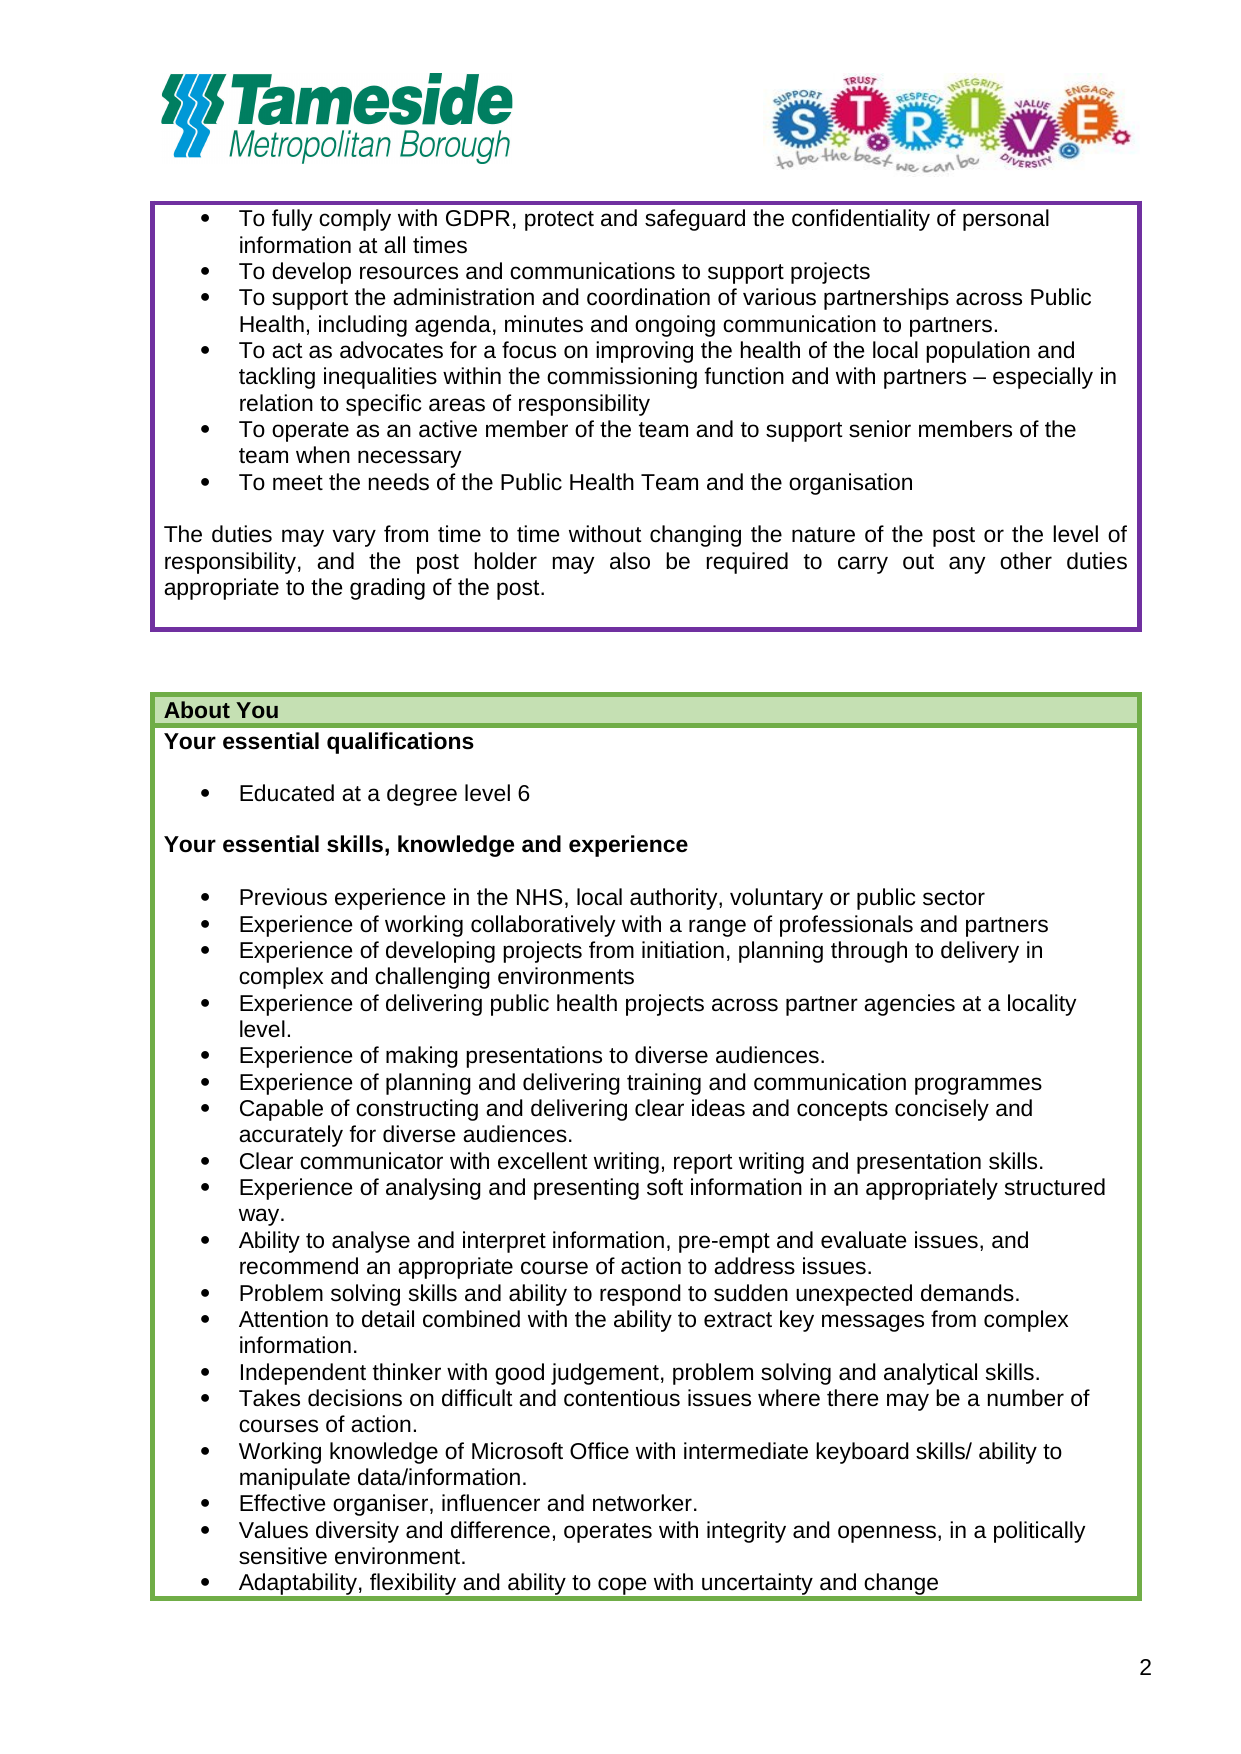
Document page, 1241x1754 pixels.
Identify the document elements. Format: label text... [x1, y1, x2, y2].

table_header About You [155, 697, 1137, 723]
picture [161, 73, 513, 164]
picture [763, 73, 1140, 177]
